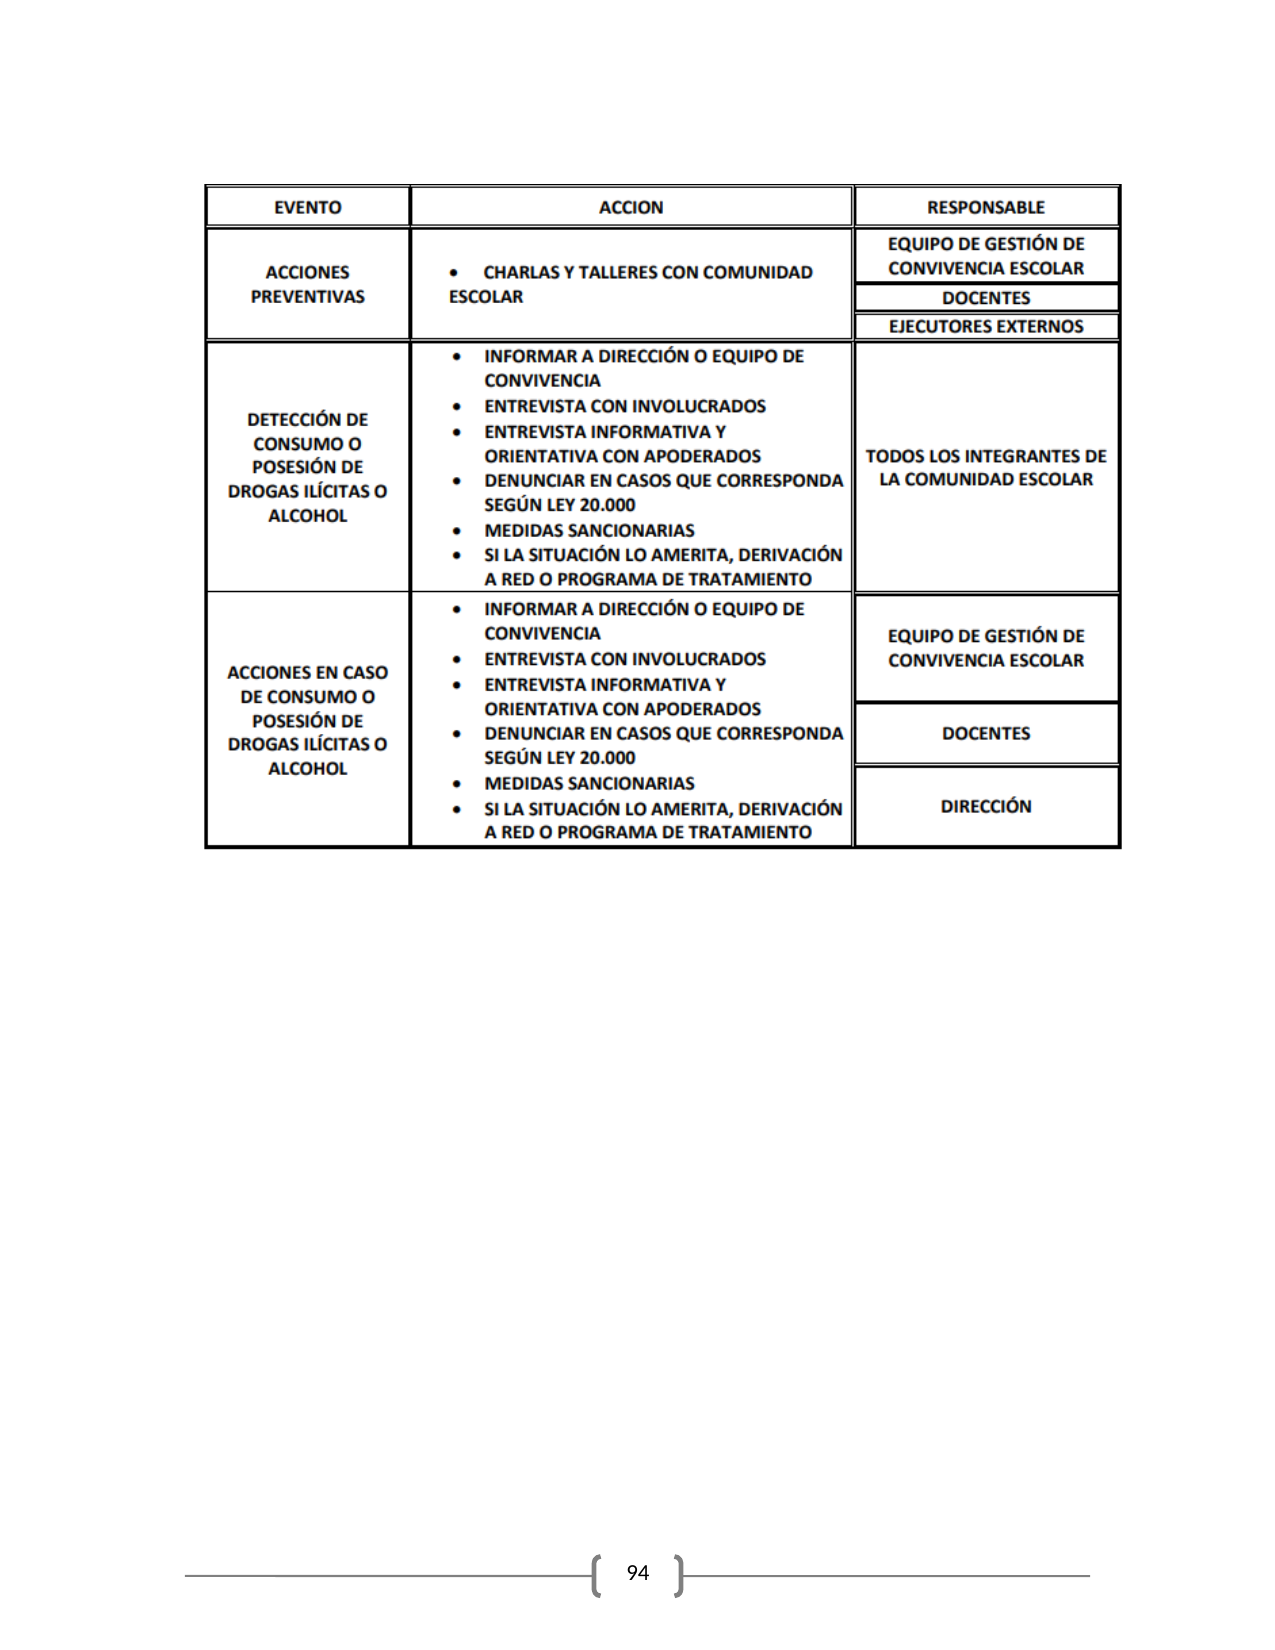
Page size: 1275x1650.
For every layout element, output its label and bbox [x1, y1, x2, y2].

picture [204, 184, 1125, 852]
